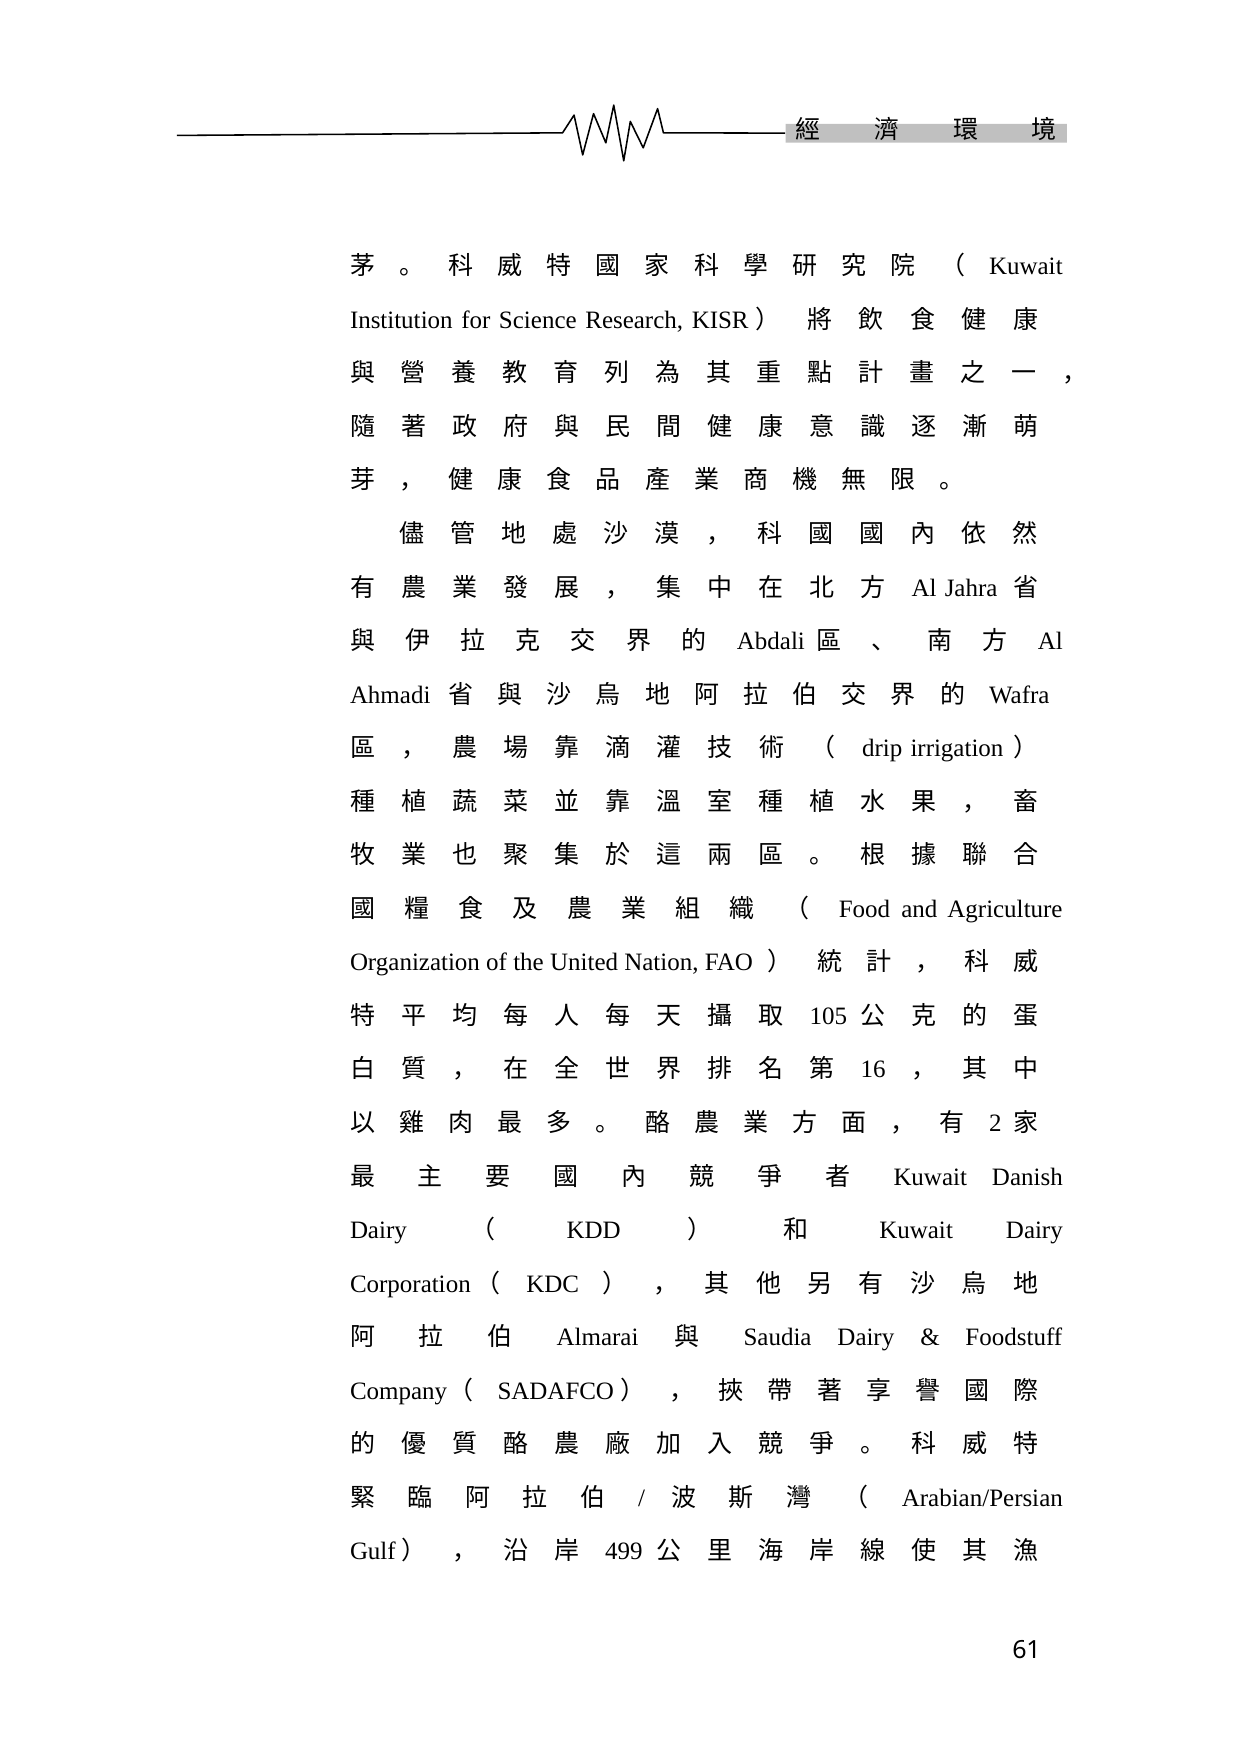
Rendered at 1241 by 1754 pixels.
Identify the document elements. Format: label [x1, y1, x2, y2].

text [325, 237, 1063, 505]
text [325, 505, 1063, 1576]
